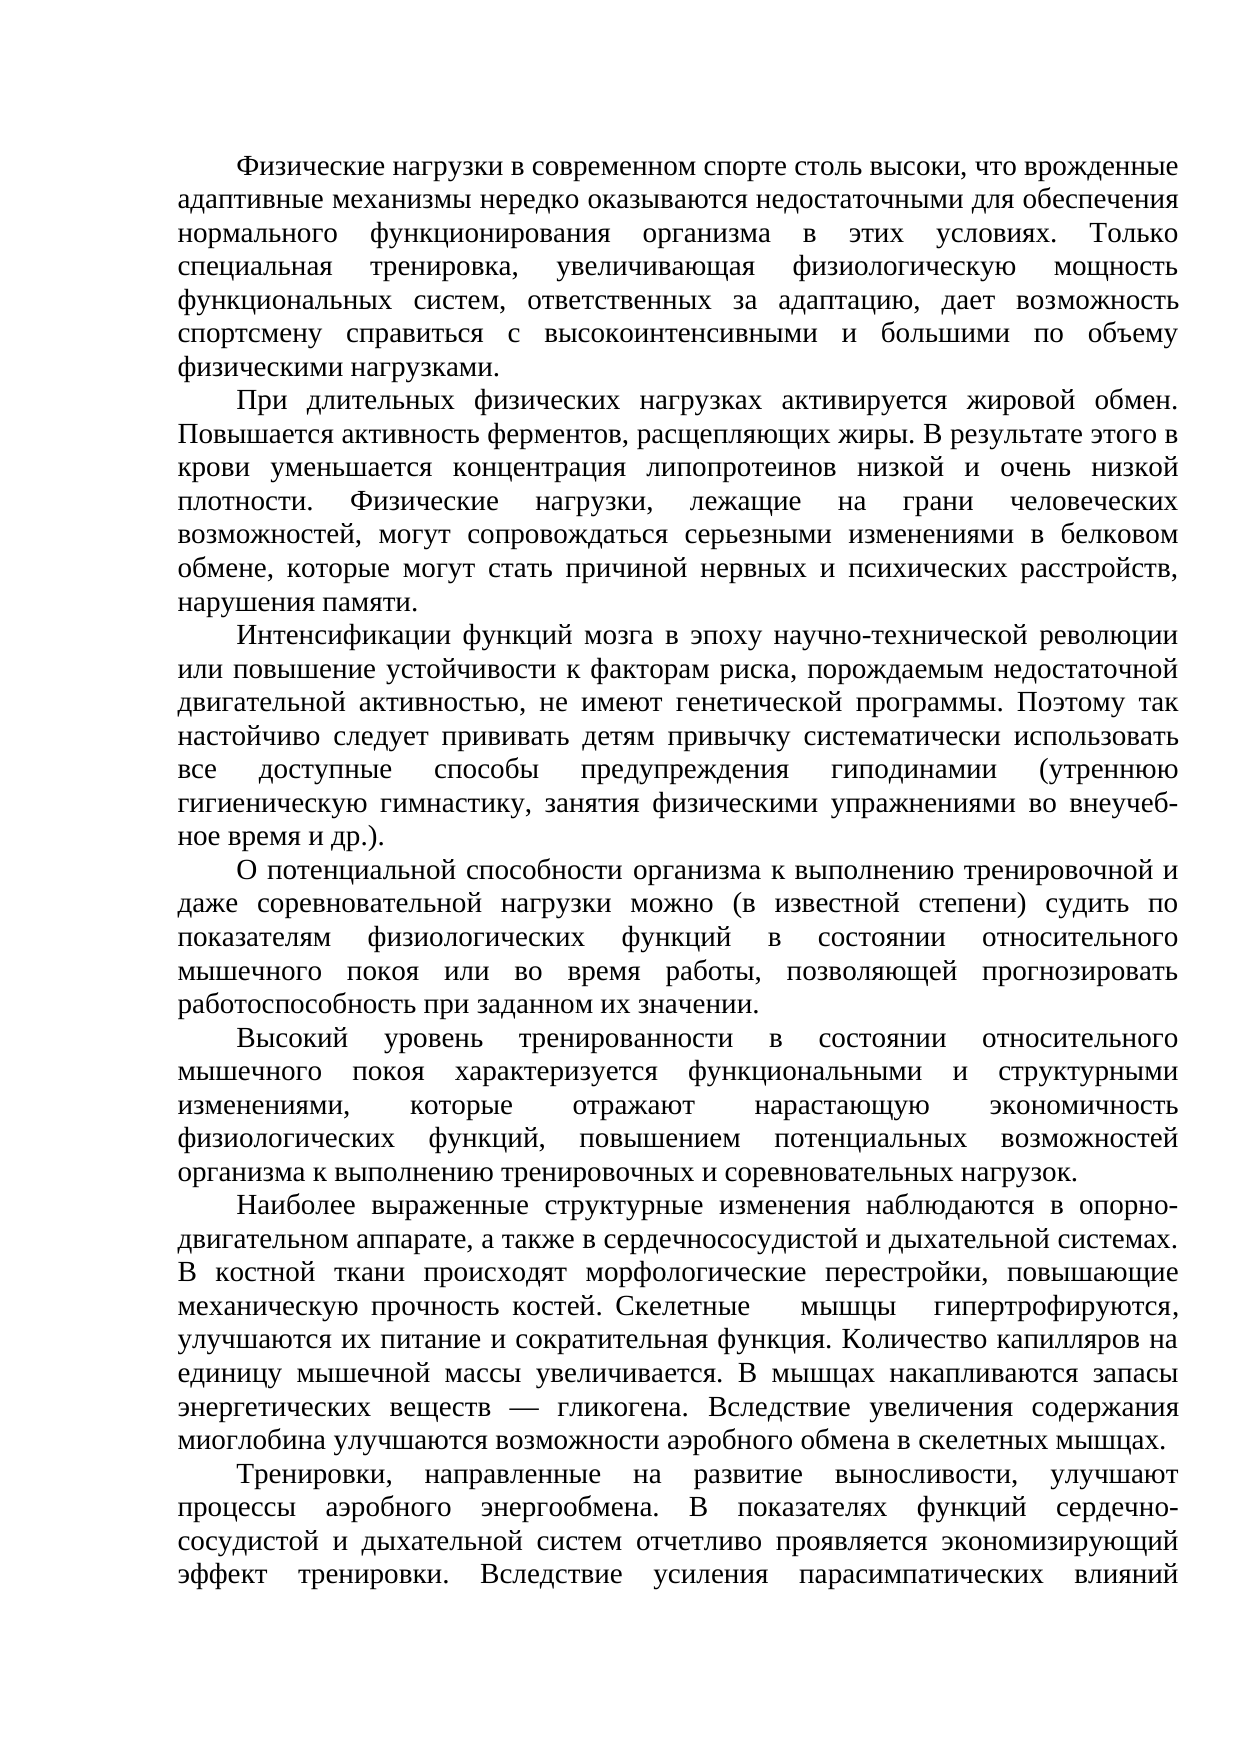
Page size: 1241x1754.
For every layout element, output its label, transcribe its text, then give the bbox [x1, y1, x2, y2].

text При длительных физических нагрузках активируется жировой обмен. Повышается активность ферментов, расщепляющих жиры. В результате этого в крови уменьшается концентрация липопротеинов низкой и очень низкой плотности. Физические нагрузки, лежащие на грани человеческих возможностей, могут сопровождаться серьезными изменениями в белковом обмене, которые могут стать причиной нервных и психических расстройств, нарушения памяти. [177, 382, 1179, 617]
text Наиболее выраженные структурные изменения наблюдаются в опорно-двигательном аппарате, а также в сердечнососудистой и дыхательной системах. В костной ткани происходят морфологические перестройки, повышающие механическую прочность костей. Скелетные мышцы гипертрофируются, улучшаются их питание и сократительная функция. Количество капилляров на единицу мышечной массы увеличивается. В мышцах накапливаются запасы энергетических веществ — гликогена. Вследствие увеличения содержания миоглобина улучшаются возможности аэробного обмена в скелетных мышцах. [177, 1187, 1179, 1456]
text Интенсификации функций мозга в эпоху научно-технической революции или повышение устойчивости к факторам риска, порождаемым недостаточной двигательной активностью, не имеют генетической программы. Поэтому так настойчиво следует прививать детям привычку систематически использовать все доступные способы предупреждения гиподинамии (утреннюю гигиеническую гимнастику, занятия физическими упражнениями во внеучеб-ное время и др.). [177, 617, 1179, 852]
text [177, 1456, 1179, 1590]
text Высокий уровень тренированности в состоянии относительного мышечного покоя характеризуется функциональными и структурными изменениями, которые отражают нарастающую экономичность физиологических функций, повышением потенциальных возможностей организма к выполнению тренировочных и соревновательных нагрузок. [177, 1020, 1179, 1187]
text Физические нагрузки в современном спорте столь высоки, что врожденные адаптивные механизмы нередко оказываются недостаточными для обеспечения нормального функционирования организма в этих условиях. Только специальная тренировка, увеличивающая физиологическую мощность функциональных систем, ответственных за адаптацию, дает возможность спортсмену справиться с высокоинтенсивными и большими по объему физическими нагрузками. [177, 148, 1179, 382]
text О потенциальной способности организма к выполнению тренировочной и даже соревновательной нагрузки можно (в известной степени) судить по показателям физиологических функций в состоянии относительного мышечного покоя или во время работы, позволяющей прогнозировать работоспособность при заданном их значении. [177, 852, 1179, 1020]
